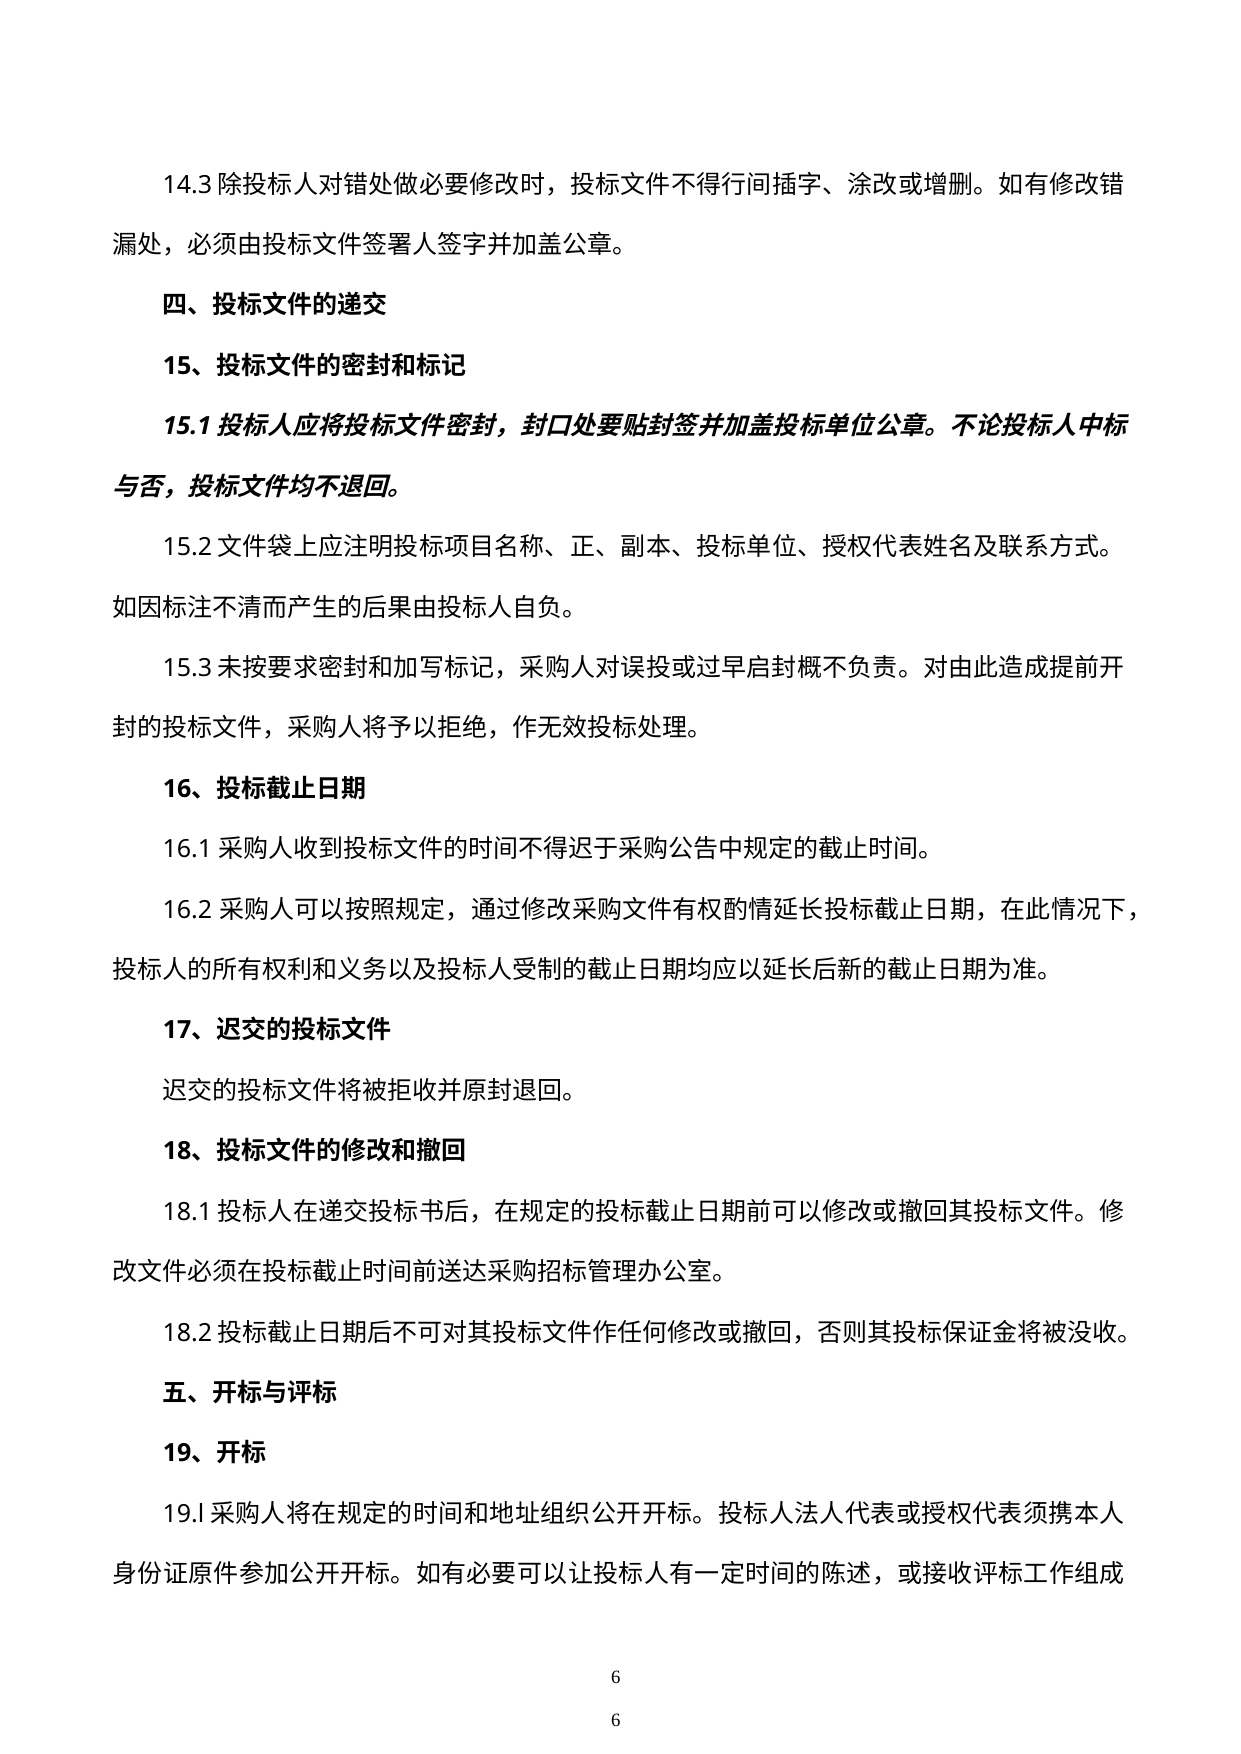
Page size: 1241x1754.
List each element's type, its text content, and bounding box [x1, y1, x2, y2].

text 14.3除投标人对错处做必要修改时，投标文件不得行间插字、涂改或增删。如有修改错漏处，必须由投标文件签署人签字并加盖公章。 [112, 152, 1128, 273]
text 16.2 采购人可以按照规定，通过修改采购文件有权酌情延长投标截止日期，在此情况下，投标人的所有权利和义务以及投标人受制的截止日期均应以延长后新的截止日期为准。 [112, 877, 1128, 998]
text 18、投标文件的修改和撤回 [112, 1119, 1128, 1179]
text 17、迟交的投标文件 [112, 998, 1128, 1058]
text 四、投标文件的递交 [112, 273, 1128, 333]
text 15、投标文件的密封和标记 [112, 333, 1128, 394]
text 16.1 采购人收到投标文件的时间不得迟于采购公告中规定的截止时间。 [112, 817, 1128, 877]
text 迟交的投标文件将被拒收并原封退回。 [112, 1058, 1128, 1119]
text 15.3未按要求密封和加写标记，采购人对误投或过早启封概不负责。对由此造成提前开封的投标文件，采购人将予以拒绝，作无效投标处理。 [112, 635, 1128, 756]
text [112, 1481, 1128, 1602]
text 15.2文件袋上应注明投标项目名称、正、副本、投标单位、授权代表姓名及联系方式。如因标注不清而产生的后果由投标人自负。 [112, 514, 1128, 635]
text 19、开标 [112, 1421, 1128, 1481]
text 18.1投标人在递交投标书后，在规定的投标截止日期前可以修改或撤回其投标文件。修改文件必须在投标截止时间前送达采购招标管理办公室。 [112, 1179, 1128, 1300]
text 16、投标截止日期 [112, 756, 1128, 817]
text 15.1投标人应将投标文件密封，封口处要贴封签并加盖投标单位公章。不论投标人中标与否，投标文件均不退回。 [112, 394, 1128, 514]
text 18.2投标截止日期后不可对其投标文件作任何修改或撤回，否则其投标保证金将被没收。 [112, 1300, 1128, 1360]
text 五、开标与评标 [112, 1360, 1128, 1421]
